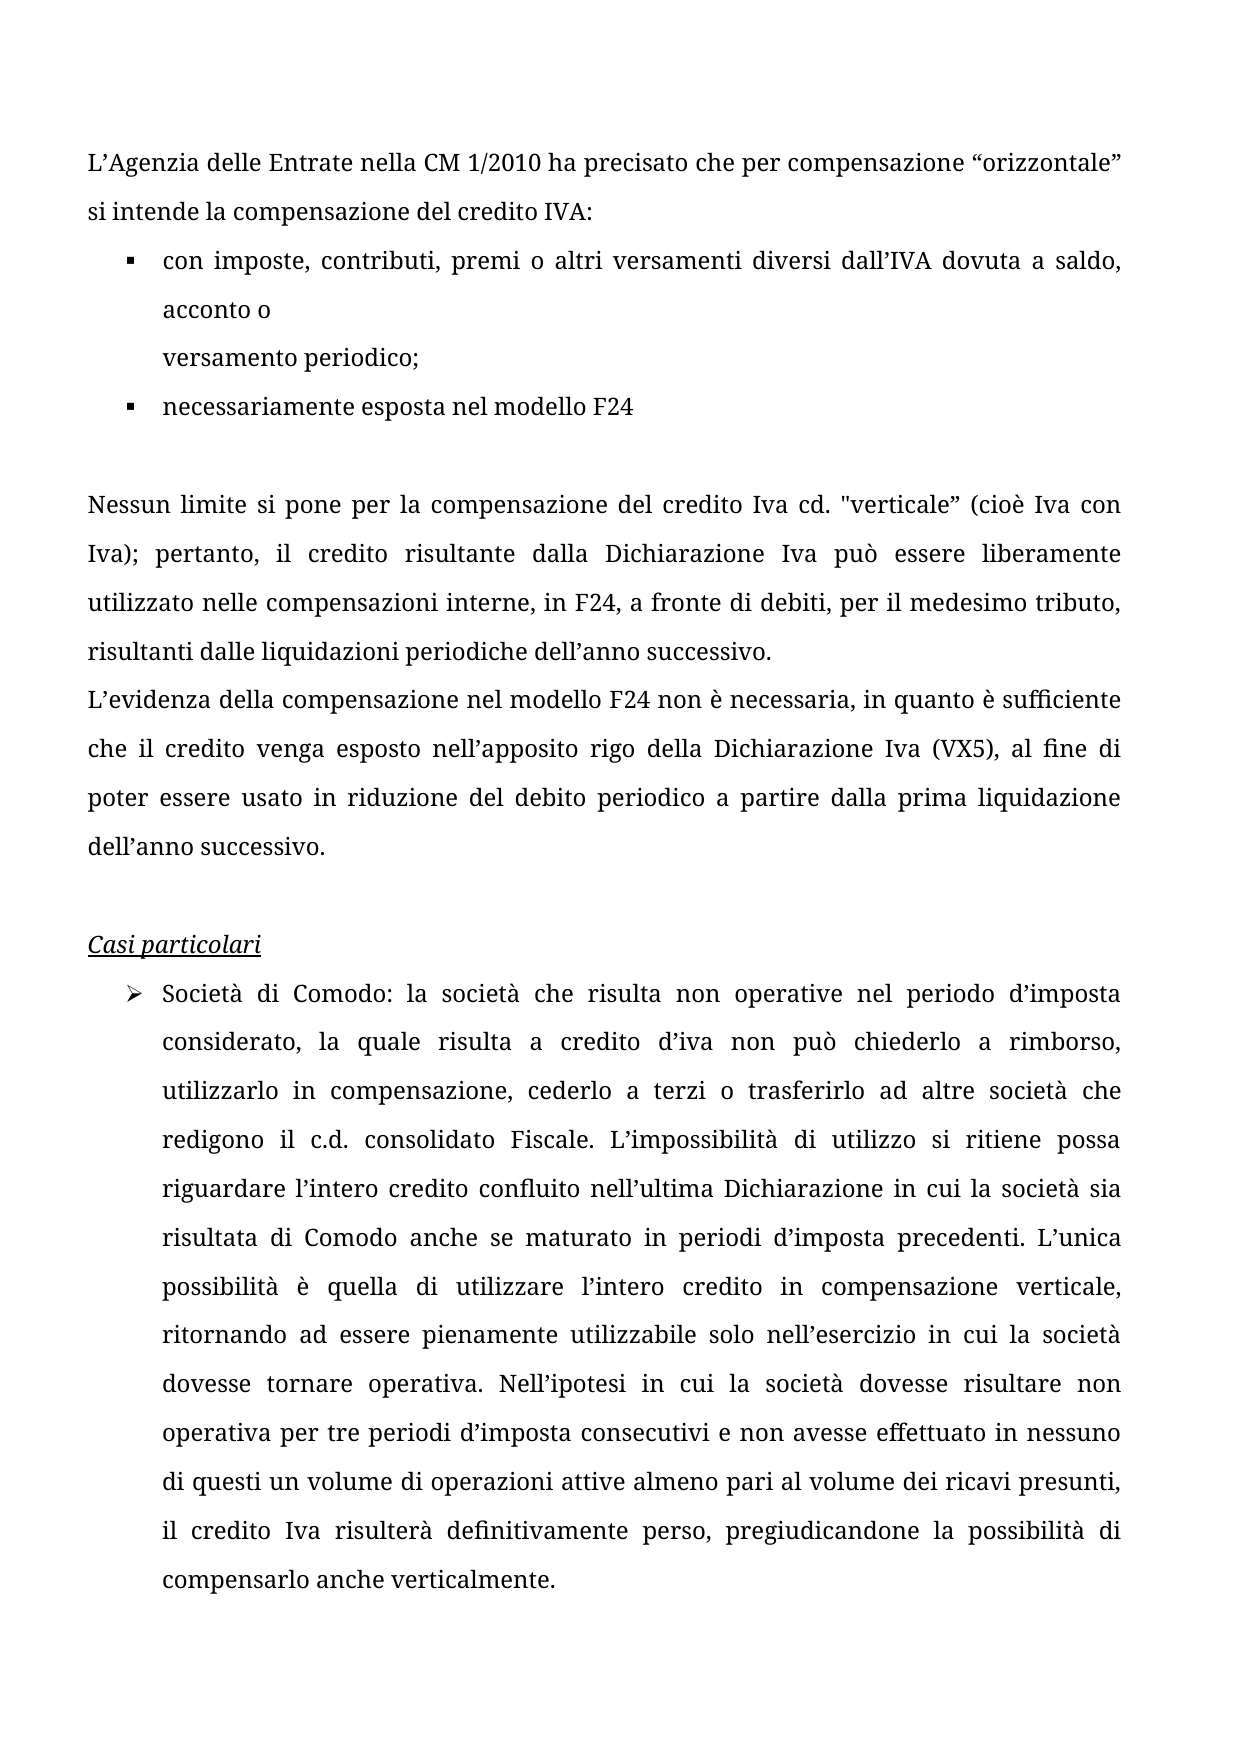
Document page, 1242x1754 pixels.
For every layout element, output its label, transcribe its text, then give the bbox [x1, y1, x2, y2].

text L’evidenza della compensazione nel modello F24 non è necessaria, in quanto è sufficiente che il credito venga esposto nell’apposito rigo della Dichiarazione Iva (VX5), al fine di poter essere usato in riduzione del debito periodico a partire dalla prima liquidazione dell’anno successivo. [87, 683, 1123, 862]
text versamento periodico; [87, 341, 1123, 374]
text Nessun limite si pone per la compensazione del credito Iva cd. "verticale” (cioè Iva con Iva); pertanto, il credito risultante dalla Dichiarazione Iva può essere liberamente utilizzato nelle compensazioni interne, in F24, a fronte di debiti, per il medesimo tributo, risultanti dalle liquidazioni periodiche dell’anno successivo. [87, 488, 1123, 667]
text Casi particolari [87, 927, 1123, 960]
text L’Agenzia delle Entrate nella CM 1/2010 ha precisato che per compensazione “orizzontale” si intende la compensazione del credito IVA: [87, 146, 1123, 227]
list con imposte, contributi, premi o altri versamenti diversi dall’IVA dovuta a saldo, acconto o [125, 243, 1123, 325]
list necessariamente esposta nel modello F24 [125, 390, 1123, 423]
list Società di Comodo: la società che risulta non operative nel periodo d’imposta considerato, la quale risulta a credito d’iva non può chiederlo a rimborso, utilizzarlo in compensazione, cederlo a terzi o trasferirlo ad altre società che redigono il c.d. consolidato Fiscale. L’impossibilità di utilizzo si ritiene possa riguardare l’intero credito confluito nell’ultima Dichiarazione in cui la società sia risultata di Comodo anche se maturato in periodi d’imposta precedenti. L’unica possibilità è quella di utilizzare l’intero credito in compensazione verticale, ritornando ad essere pienamente utilizzabile solo nell’esercizio in cui la società dovesse tornare operativa. Nell’ipotesi in cui la società dovesse risultare non operativa per tre periodi d’imposta consecutivi e non avesse effettuato in nessuno di questi un volume di operazioni attive almeno pari al volume dei ricavi presunti, il credito Iva risulterà definitivamente perso, pregiudicandone la possibilità di compensarlo anche verticalmente. [125, 976, 1123, 1595]
